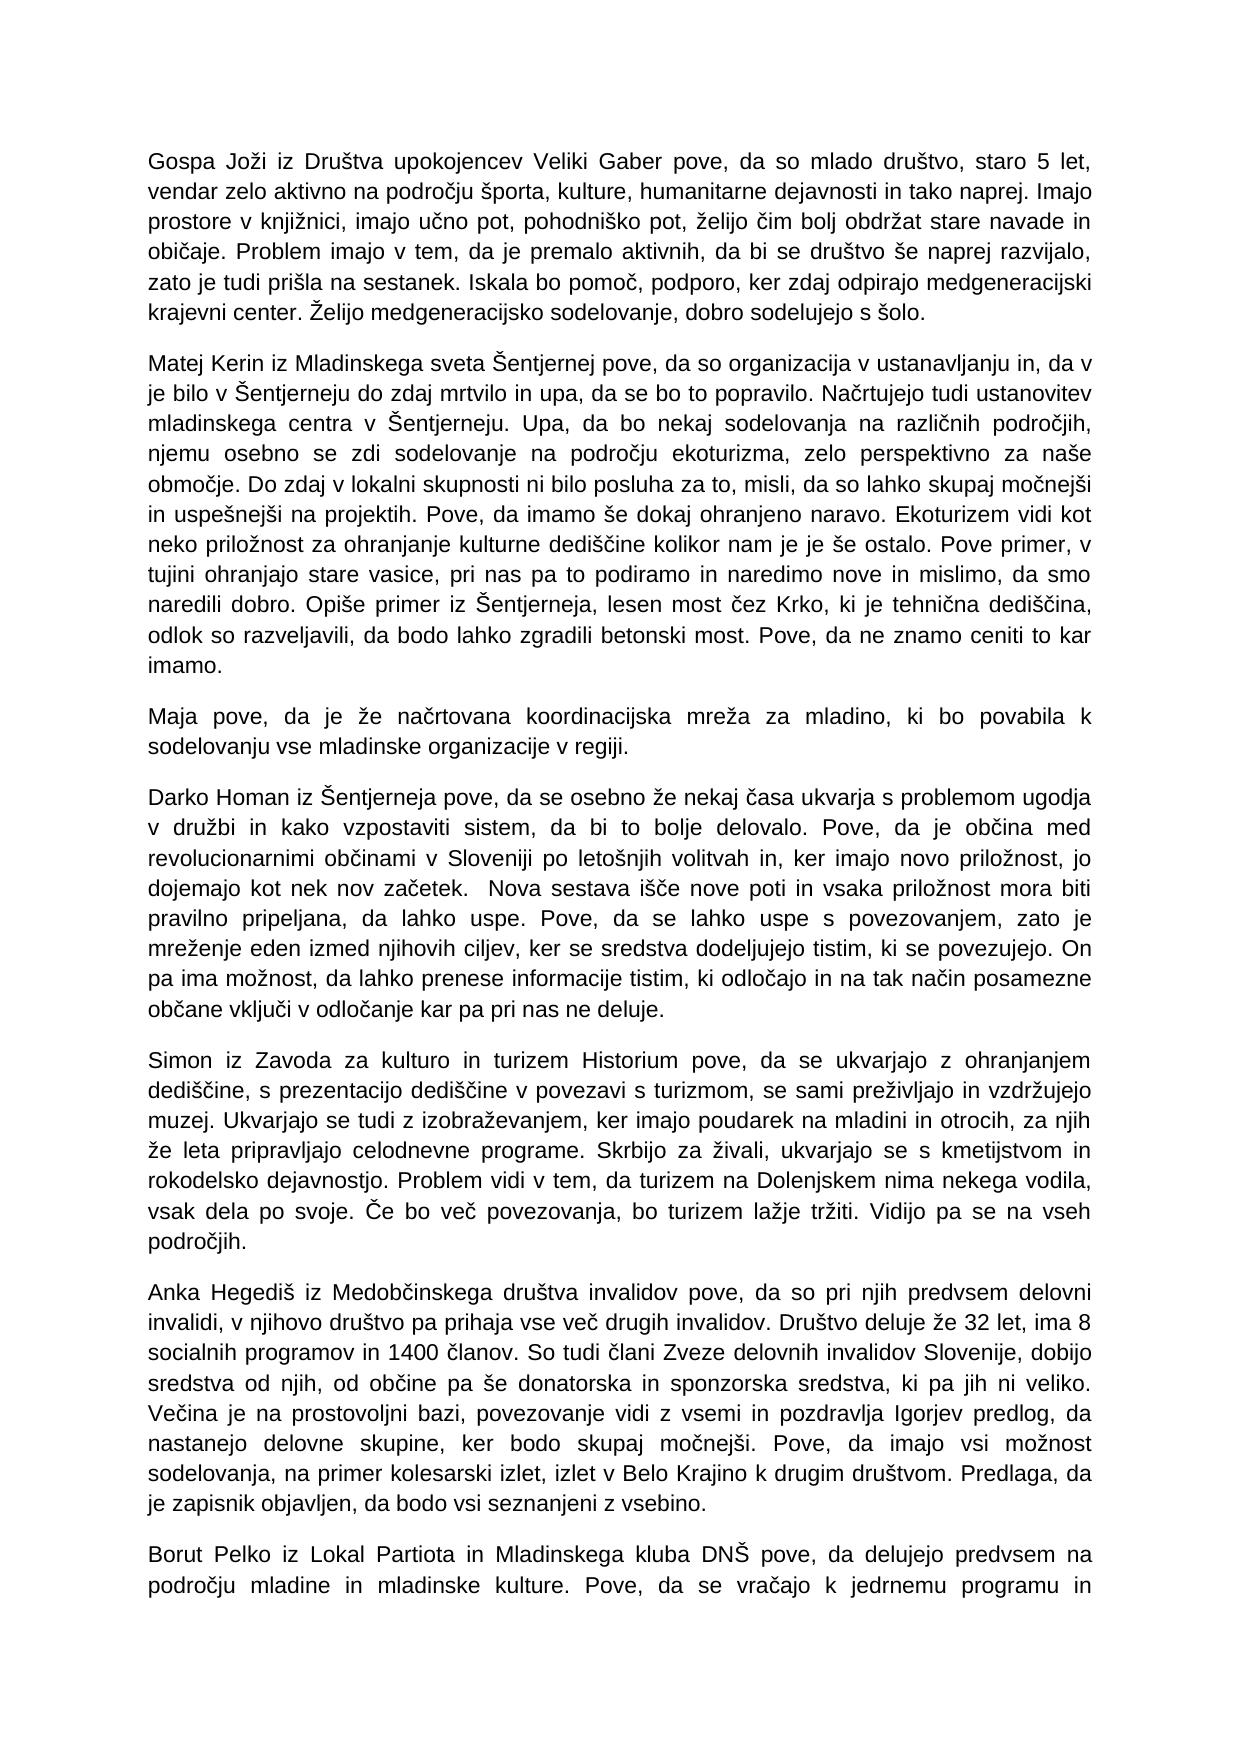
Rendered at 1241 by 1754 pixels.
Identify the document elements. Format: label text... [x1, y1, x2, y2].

text Darko Homan iz Šentjerneja pove, da se osebno že nekaj časa ukvarja s problemom ugodja v družbi in kako vzpostaviti sistem, da bi to bolje delovalo. Pove, da je občina med revolucionarnimi občinami v Sloveniji po letošnjih volitvah in, ker imajo novo priložnost, jo dojemajo kot nek nov začetek. Nova sestava išče nove poti in vsaka priložnost mora biti pravilno pripeljana, da lahko uspe. Pove, da se lahko uspe s povezovanjem, zato je mreženje eden izmed njihovih ciljev, ker se sredstva dodeljujejo tistim, ki se povezujejo. On pa ima možnost, da lahko prenese informacije tistim, ki odločajo in na tak način posamezne občane vključi v odločanje kar pa pri nas ne deluje. [148, 784, 1093, 1022]
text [148, 1541, 1093, 1598]
text Gospa Joži iz Društva upokojencev Veliki Gaber pove, da so mlado društvo, staro 5 let, vendar zelo aktivno na področju športa, kulture, humanitarne dejavnosti in tako naprej. Imajo prostore v knjižnici, imajo učno pot, pohodniško pot, želijo čim bolj obdržat stare navade in običaje. Problem imajo v tem, da je premalo aktivnih, da bi se društvo še naprej razvijalo, zato je tudi prišla na sestanek. Iskala bo pomoč, podporo, ker zdaj odpirajo medgeneracijski krajevni center. Želijo medgeneracijsko sodelovanje, dobro sodelujejo s šolo. [148, 148, 1093, 325]
text Maja pove, da je že načrtovana koordinacijska mreža za mladino, ki bo povabila k sodelovanju vse mladinske organizacije v regiji. [148, 703, 1093, 759]
text Matej Kerin iz Mladinskega sveta Šentjernej pove, da so organizacija v ustanavljanju in, da v je bilo v Šentjerneju do zdaj mrtvilo in upa, da se bo to popravilo. Načrtujejo tudi ustanovitev mladinskega centra v Šentjerneju. Upa, da bo nekaj sodelovanja na različnih področjih, njemu osebno se zdi sodelovanje na področju ekoturizma, zelo perspektivno za naše območje. Do zdaj v lokalni skupnosti ni bilo posluha za to, misli, da so lahko skupaj močnejši in uspešnejši na projektih. Pove, da imamo še dokaj ohranjeno naravo. Ekoturizem vidi kot neko priložnost za ohranjanje kulturne dediščine kolikor nam je je še ostalo. Pove primer, v tujini ohranjajo stare vasice, pri nas pa to podiramo in naredimo nove in mislimo, da smo naredili dobro. Opiše primer iz Šentjerneja, lesen most čez Krko, ki je tehnična dediščina, odlok so razveljavili, da bodo lahko zgradili betonski most. Pove, da ne znamo ceniti to kar imamo. [148, 350, 1093, 678]
text Anka Hegediš iz Medobčinskega društva invalidov pove, da so pri njih predvsem delovni invalidi, v njihovo društvo pa prihaja vse več drugih invalidov. Društvo deluje že 32 let, ima 8 socialnih programov in 1400 članov. So tudi člani Zveze delovnih invalidov Slovenije, dobijo sredstva od njih, od občine pa še donatorska in sponzorska sredstva, ki pa jih ni veliko. Večina je na prostovoljni bazi, povezovanje vidi z vsemi in pozdravlja Igorjev predlog, da nastanejo delovne skupine, ker bodo skupaj močnejši. Pove, da imajo vsi možnost sodelovanja, na primer kolesarski izlet, izlet v Belo Krajino k drugim društvom. Predlaga, da je zapisnik objavljen, da bodo vsi seznanjeni z vsebino. [148, 1279, 1093, 1517]
text Simon iz Zavoda za kulturo in turizem Historium pove, da se ukvarjajo z ohranjanjem dediščine, s prezentacijo dediščine v povezavi s turizmom, se sami preživljajo in vzdržujejo muzej. Ukvarjajo se tudi z izobraževanjem, ker imajo poudarek na mladini in otrocih, za njih že leta pripravljajo celodnevne programe. Skrbijo za živali, ukvarjajo se s kmetijstvom in rokodelsko dejavnostjo. Problem vidi v tem, da turizem na Dolenjskem nima nekega vodila, vsak dela po svoje. Če bo več povezovanja, bo turizem lažje tržiti. Vidijo pa se na vseh področjih. [148, 1047, 1093, 1254]
